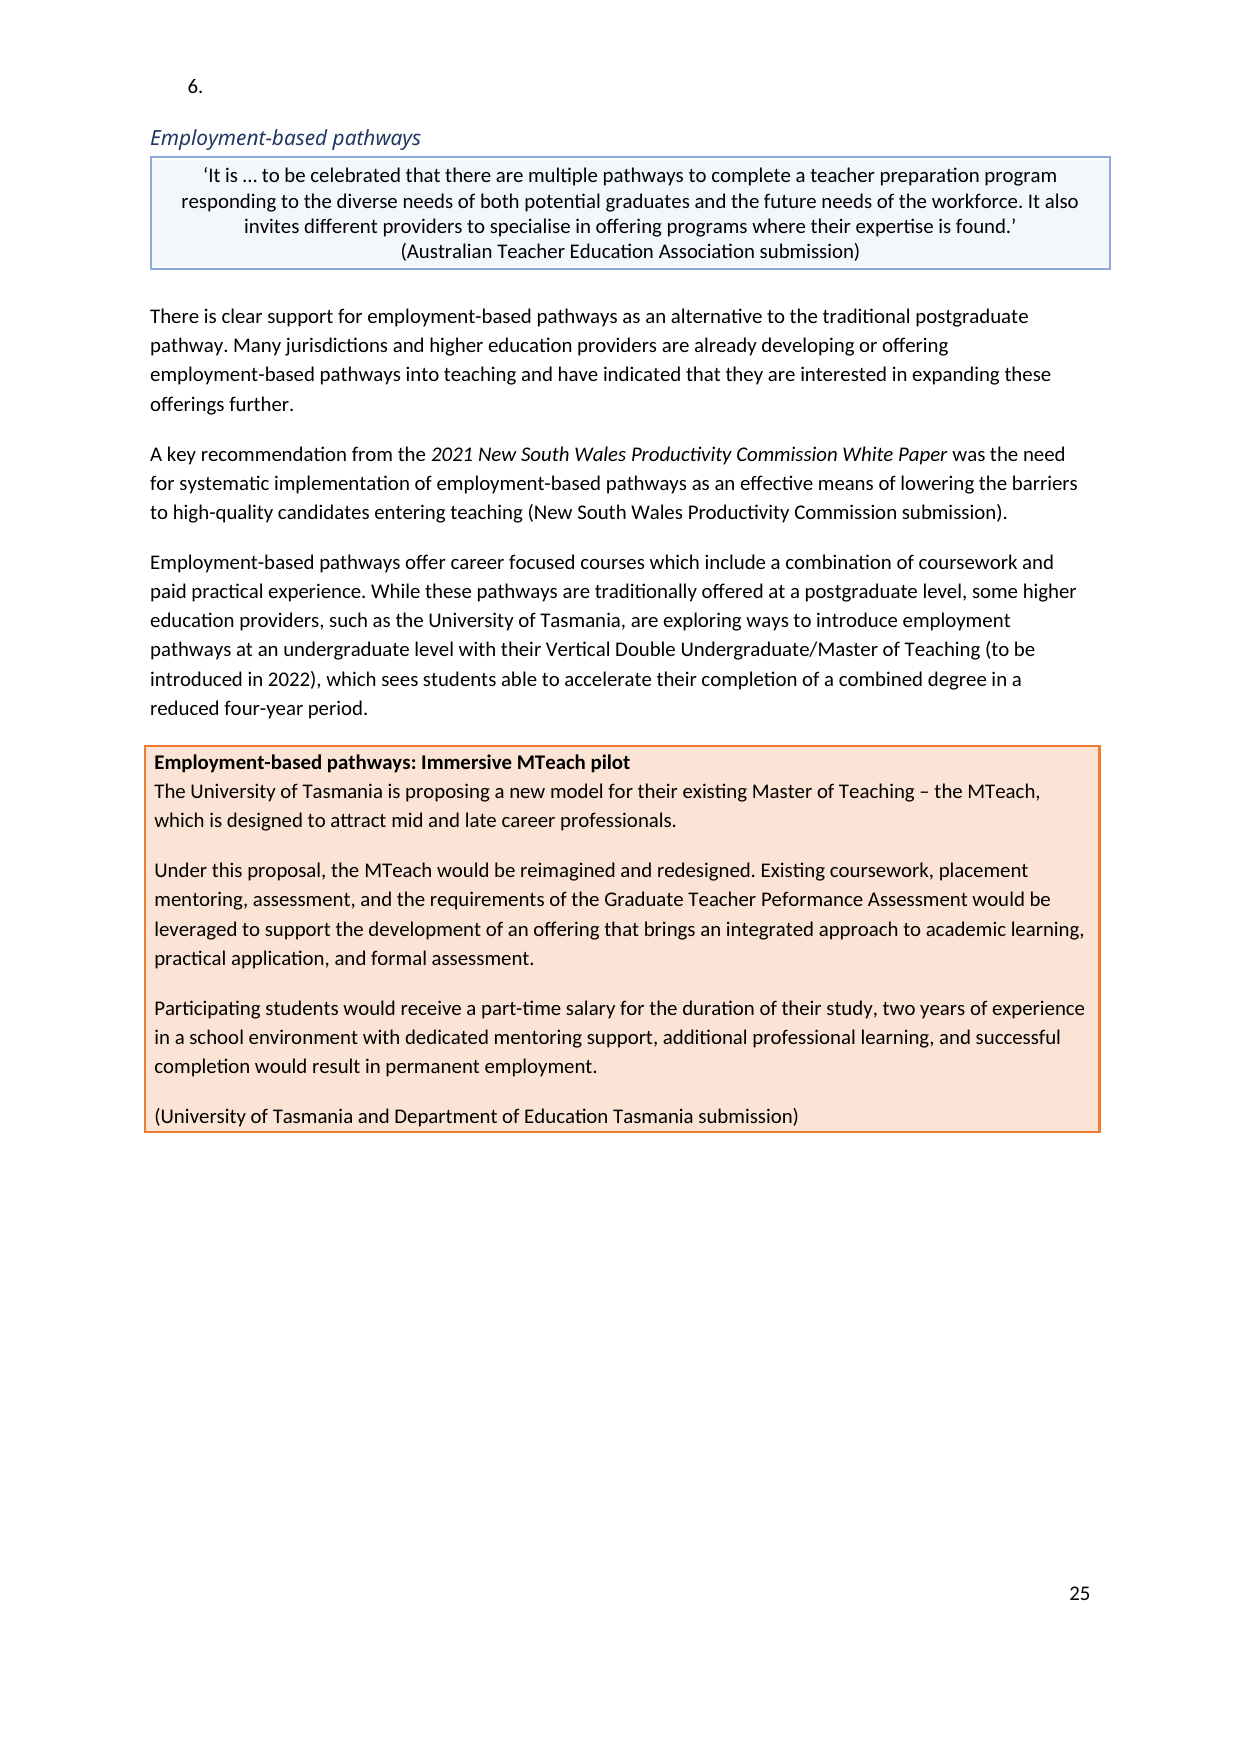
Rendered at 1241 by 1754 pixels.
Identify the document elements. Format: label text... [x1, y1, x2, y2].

text (Australian Teacher Education Association submission) [152, 239, 1109, 266]
text Participating students would receive a part-time salary for the duration of their study, two years of experience in a school environment with dedicated mentoring support, additional professional learning, and successful completion would result in permanent employment. [146, 991, 1098, 1079]
text (University of Tasmania and Department of Education Tasmania submission) [146, 1099, 1098, 1131]
text Employment-based pathways offer career focused courses which include a combination of coursework and paid practical experience. While these pathways are traditionally offered at a postgraduate level, some higher education providers, such as the University of Tasmania, are exploring ways to introduce employment pathways at an undergraduate level with their Vertical Double Undergraduate/Master of Teaching (to be introduced in 2022), which sees students able to accelerate their completion of a combined degree in a reduced four-year period. [150, 549, 1090, 720]
text Under this proposal, the MTeach would be reimagined and redesigned. Existing coursework, placement mentoring, assessment, and the requirements of the Graduate Teacher Peformance Assessment would be leveraged to support the development of an offering that brings an integrated approach to academic learning, practical application, and formal assessment. [146, 853, 1098, 970]
text A key recommendation from the 2021 New South Wales Productivity Commission White Paper was the need for systematic implementation of employment-based pathways as an effective means of lowering the barriers to high-quality candidates entering teaching (New South Wales Productivity Commission submission). [150, 441, 1090, 524]
subtitle Employment-based pathways: Immersive MTeach pilot [146, 747, 1098, 774]
text The University of Tasmania is proposing a new model for their existing Master of Teaching – the MTeach, which is designed to attract mid and late career professionals. [146, 774, 1098, 833]
text Employment-based pathways [150, 123, 1090, 152]
text ‘It is … to be celebrated that there are multiple pathways to complete a teacher preparation program responding to the diverse needs of both potential graduates and the future needs of the workforce. It also invites different providers to specialise in offering programs where their expertise is found.’ [152, 160, 1109, 239]
text There is clear support for employment-based pathways as an alternative to the traditional postgraduate pathway. Many jurisdictions and higher education providers are already developing or offering employment-based pathways into teaching and have indicated that they are interested in expanding these offerings further. [150, 270, 1090, 416]
